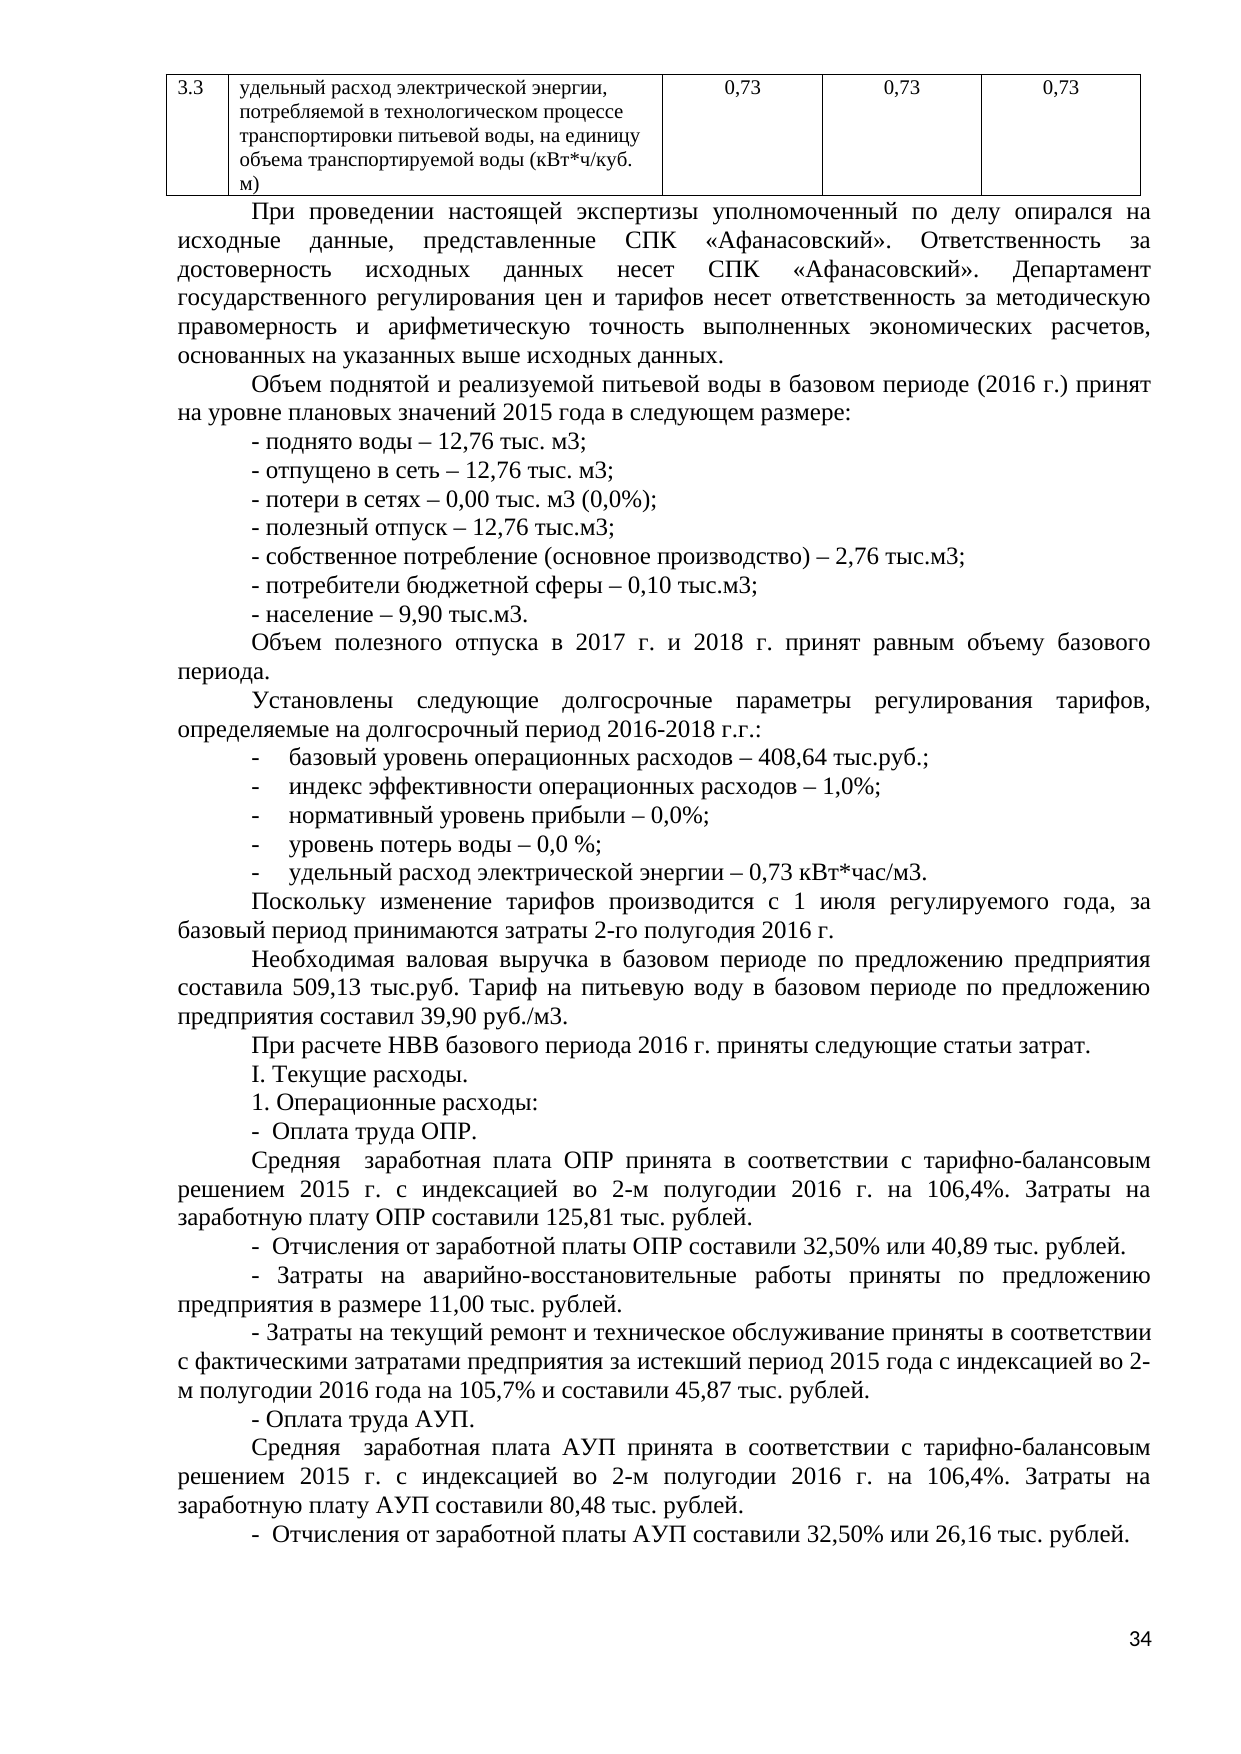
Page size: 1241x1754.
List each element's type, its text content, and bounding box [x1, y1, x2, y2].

text При расчете НВВ базового периода 2016 г. приняты следующие статьи затрат. [177, 1030, 1152, 1059]
text Поскольку изменение тарифов производится с 1 июля регулируемого года, за базовый период принимаются затраты 2-го полугодия 2016 г. [177, 886, 1152, 944]
list уровень потерь воды – 0,0 %; [251, 829, 1152, 857]
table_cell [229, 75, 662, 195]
text - Затраты на текущий ремонт и техническое обслуживание приняты в соответствии с фактическими затратами предприятия за истекший период 2015 года с индексацией во 2-м полугодии 2016 года на 105,7% и составили 45,87 тыс. рублей. [177, 1317, 1152, 1404]
text - Оплата труда ОПР. [177, 1116, 1152, 1145]
text - потери в сетях – 0,00 тыс. м3 (0,0%); [177, 484, 1152, 512]
text - потребители бюджетной сферы – 0,10 тыс.м3; [177, 570, 1152, 599]
text - полезный отпуск – 12,76 тыс.м3; [177, 512, 1152, 541]
text Установлены следующие долгосрочные параметры регулирования тарифов, определяемые на долгосрочный период 2016-2018 г.г.: [177, 685, 1152, 742]
text - Отчисления от заработной платы ОПР составили 32,50% или 40,89 тыс. рублей. [177, 1231, 1152, 1260]
text Объем полезного отпуска в 2017 г. и 2018 г. принят равным объему базового периода. [177, 627, 1152, 685]
list удельный расход электрической энергии – 0,73 кВт*час/м3. [251, 857, 1152, 886]
list индекс эффективности операционных расходов – 1,0%; [251, 771, 1152, 800]
list базовый уровень операционных расходов – 408,64 тыс.руб.; [251, 742, 1152, 771]
text Средняя заработная плата ОПР принята в соответствии с тарифно-балансовым решением 2015 г. с индексацией во 2-м полугодии 2016 г. на 106,4%. Затраты на заработную плату ОПР составили 125,81 тыс. рублей. [177, 1145, 1152, 1231]
text - собственное потребление (основное производство) – 2,76 тыс.м3; [177, 541, 1152, 570]
text - население – 9,90 тыс.м3. [177, 599, 1152, 627]
text Объем поднятой и реализуемой питьевой воды в базовом периоде (2016 г.) принят на уровне плановых значений 2015 года в следующем размере: [177, 369, 1152, 426]
text - Затраты на аварийно-восстановительные работы приняты по предложению предприятия в размере 11,00 тыс. рублей. [177, 1260, 1152, 1317]
list нормативный уровень прибыли – 0,0%; [251, 800, 1152, 829]
text I. Текущие расходы. [177, 1059, 1152, 1087]
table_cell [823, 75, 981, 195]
text Средняя заработная плата АУП принята в соответствии с тарифно-балансовым решением 2015 г. с индексацией во 2-м полугодии 2016 г. на 106,4%. Затраты на заработную плату АУП составили 80,48 тыс. рублей. [177, 1432, 1152, 1519]
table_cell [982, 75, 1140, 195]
text При проведении настоящей экспертизы уполномоченный по делу опирался на исходные данные, представленные СПК «Афанасовский». Ответственность за достоверность исходных данных несет СПК «Афанасовский». Департамент государственного регулирования цен и тарифов несет ответственность за методическую правомерность и арифметическую точность выполненных экономических расчетов, основанных на указанных выше исходных данных. [177, 196, 1152, 369]
text - отпущено в сеть – 12,76 тыс. м3; [177, 455, 1152, 484]
text Необходимая валовая выручка в базовом периоде по предложению предприятия составила 509,13 тыс.руб. Тариф на питьевую воду в базовом периоде по предложению предприятия составил 39,90 руб./м3. [177, 944, 1152, 1030]
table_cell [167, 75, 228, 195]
text - Оплата труда АУП. [177, 1404, 1152, 1432]
text 1. Операционные расходы: [177, 1087, 1152, 1116]
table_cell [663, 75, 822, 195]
text - поднято воды – 12,76 тыс. м3; [177, 426, 1152, 455]
text - Отчисления от заработной платы АУП составили 32,50% или 26,16 тыс. рублей. [177, 1519, 1152, 1547]
